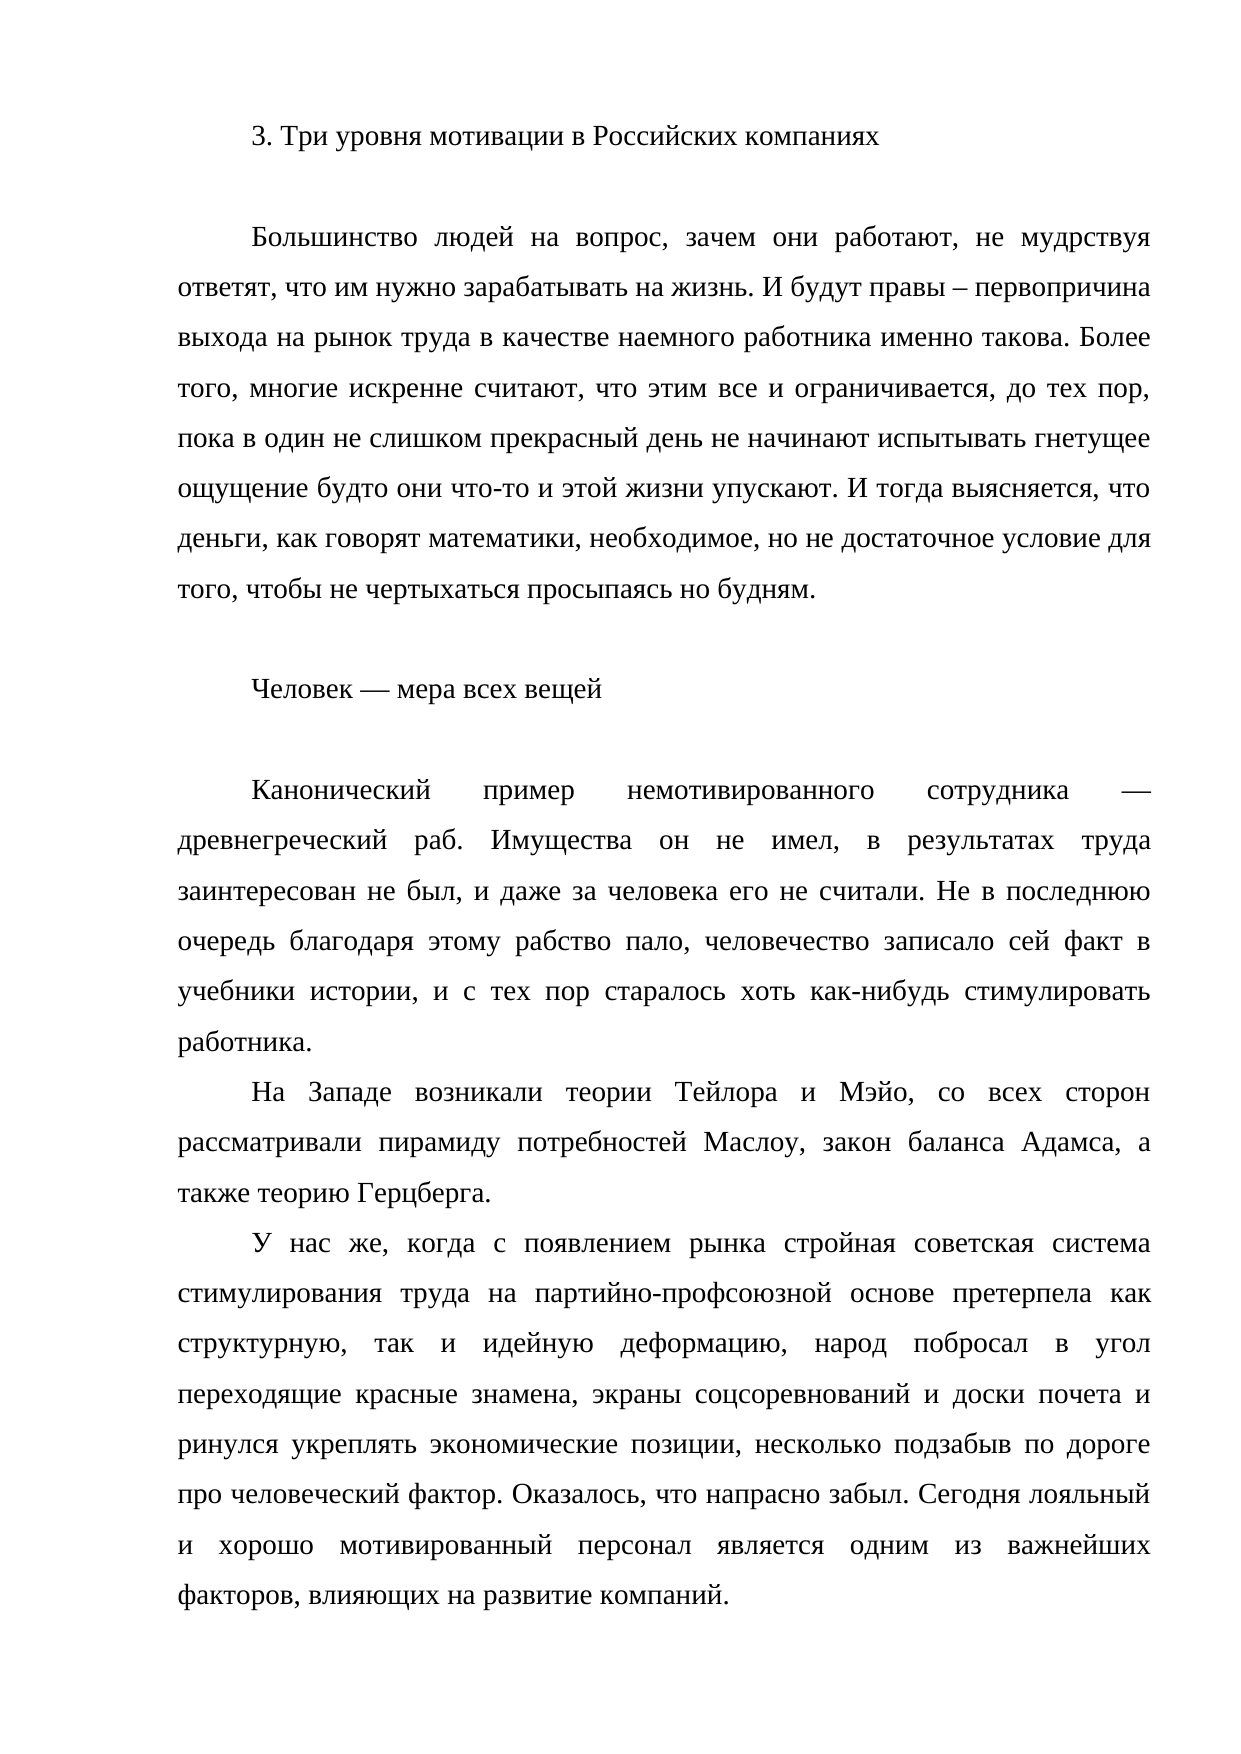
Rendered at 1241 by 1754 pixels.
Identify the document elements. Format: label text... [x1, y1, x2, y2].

text Большинство людей на вопрос, зачем они работают, не мудрствуя ответят, что им нужно зарабатывать на жизнь. И будут правы – первопричина выхода на рынок труда в качестве наемного работника именно такова. Более того, многие искренне считают, что этим все и ограничивается, до тех пор, пока в один не слишком прекрасный день не начинают испытывать гнетущее ощущение будто они что-то и этой жизни упускают. И тогда выясняется, что деньги, как говорят математики, необходимое, но не достаточное условие для того, чтобы не чертыхаться просыпаясь но будням. [177, 219, 1152, 604]
text Канонический пример немотивированного сотрудника — древнегреческий раб. Имущества он не имел, в результатах труда заинтересован не был, и даже за человека его не считали. Не в последнюю очередь благодаря этому рабство пало, человечество записало сей факт в учебники истории, и с тех пор старалось хоть как-нибудь стимулировать работника. [177, 772, 1152, 1057]
subtitle Человек — мера всех вещей [177, 672, 1152, 705]
text У нас же, когда с появлением рынка стройная советская система стимулирования труда на партийно-профсоюзной основе претерпела как структурную, так и идейную деформацию, народ побросал в угол переходящие красные знамена, экраны соцсоревнований и доски почета и ринулся укреплять экономические позиции, несколько подзабыв по дороге про человеческий фактор. Оказалось, что напрасно забыл. Сегодня лояльный и хорошо мотивированный персонал является одним из важнейших факторов, влияющих на развитие компаний. [177, 1225, 1152, 1611]
text На Западе возникали теории Тейлора и Мэйо, со всех сторон рассматривали пирамиду потребностей Маслоу, закон баланса Адамса, а также теорию Герцберга. [177, 1074, 1152, 1208]
text 3. Три уровня мотивации в Российских компаниях [177, 118, 1152, 152]
